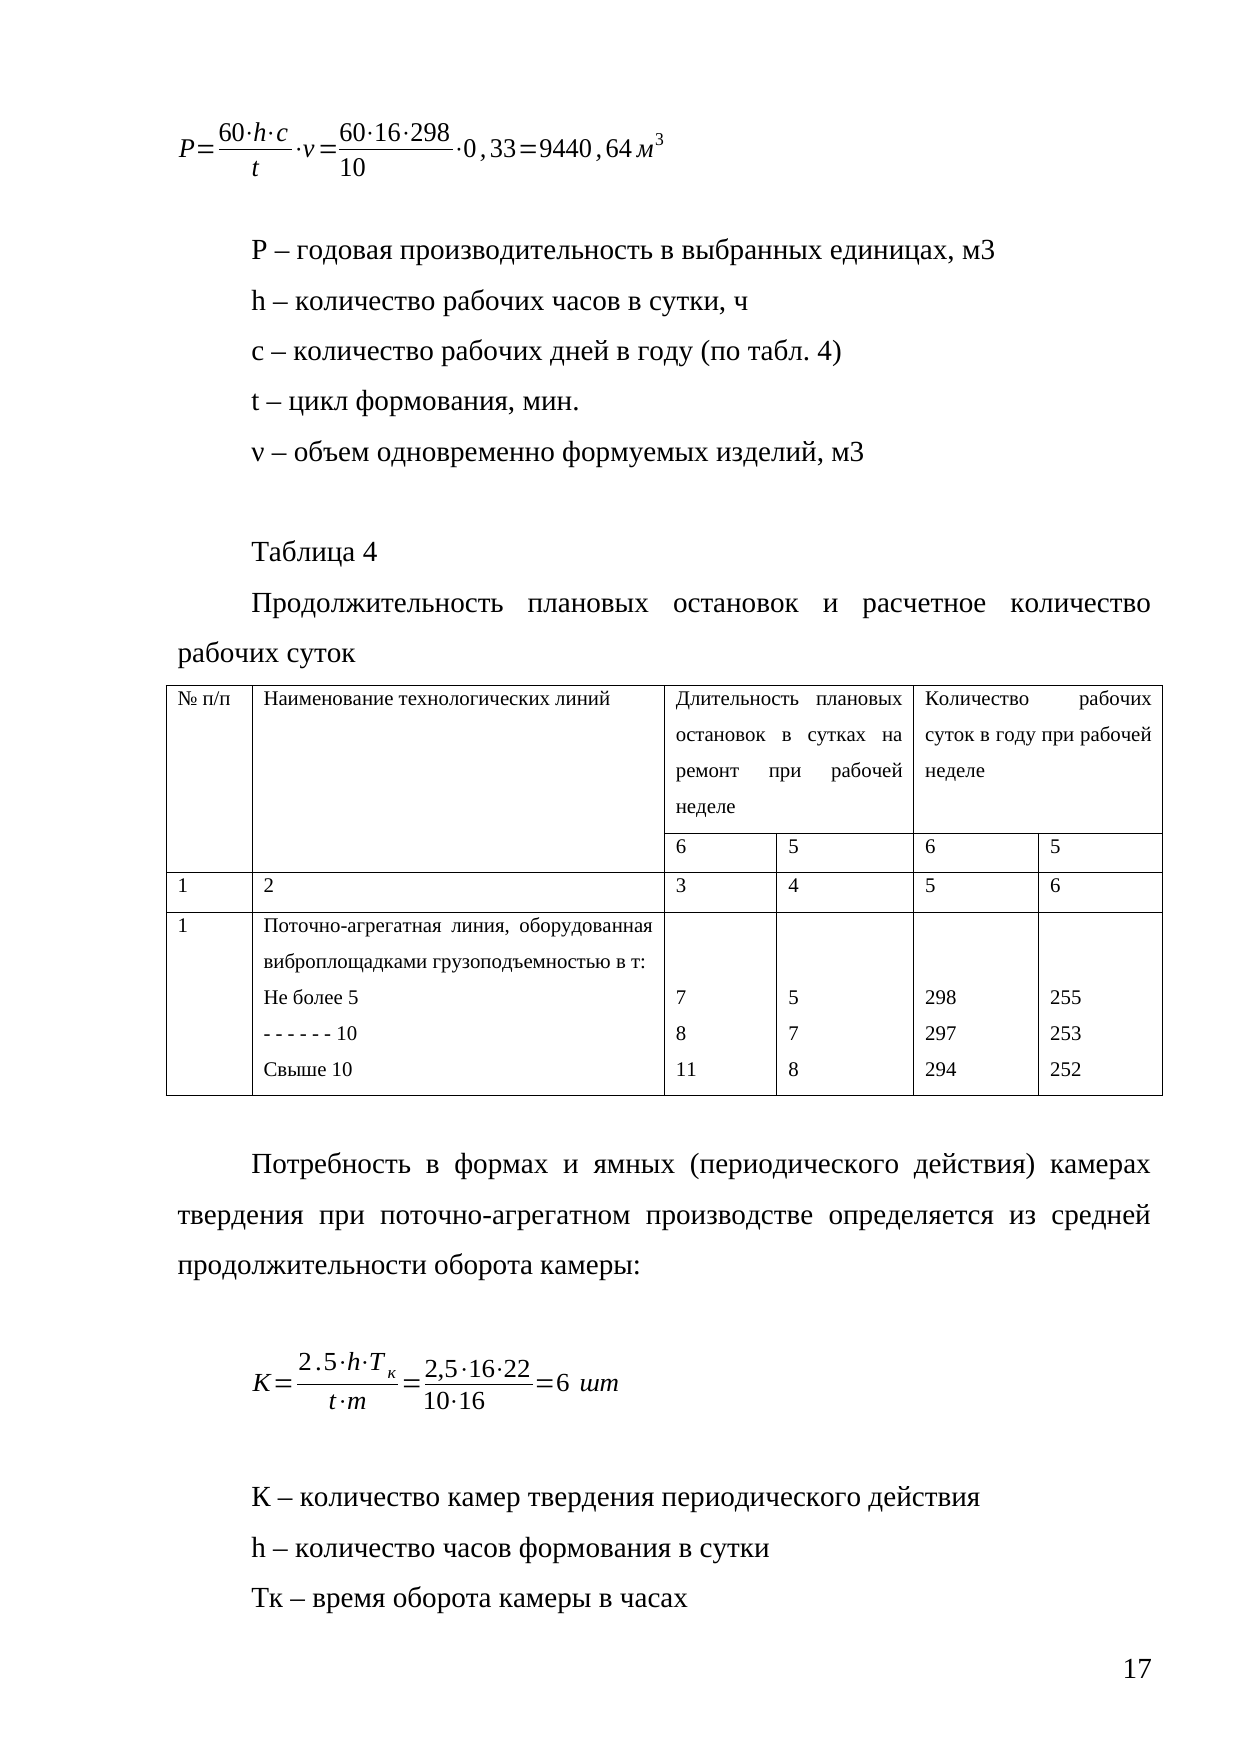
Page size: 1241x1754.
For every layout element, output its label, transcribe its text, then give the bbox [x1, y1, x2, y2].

text с – количество рабочих дней в году (по табл. 4) [177, 333, 1152, 367]
table_cell 1 [167, 913, 252, 1095]
table_cell 298 297 294 [914, 913, 1038, 1095]
table_cell 5 [1039, 834, 1162, 872]
text Тк – время оборота камеры в часах [177, 1580, 1152, 1614]
table_cell 3 [665, 873, 776, 912]
text Потребность в формах и ямных (периодического действия) камерах твердения при поточно-агрегатном производстве определяется из средней продолжительности оборота камеры: [177, 1146, 1152, 1281]
text К – количество камер твердения периодического действия [177, 1479, 1152, 1513]
table_cell 7 8 11 [665, 913, 776, 1095]
text t – цикл формования, мин. [177, 383, 1152, 417]
table_cell 1 [167, 873, 252, 912]
table_header Длительность плановых остановок в сутках на ремонт при рабочей неделе [665, 686, 913, 833]
table_header № п/п [167, 686, 252, 872]
table_cell 2 [253, 873, 664, 912]
text h – количество часов формования в сутки [177, 1530, 1152, 1563]
table_cell 6 [1039, 873, 1162, 912]
table_cell 5 [914, 873, 1038, 912]
table_cell 5 7 8 [777, 913, 913, 1095]
text Таблица 4 [177, 534, 1152, 568]
table_cell 5 [777, 834, 913, 872]
table_cell 6 [665, 834, 776, 872]
text h – количество рабочих часов в сутки, ч [177, 283, 1152, 316]
text ν – объем одновременно формуемых изделий, м3 [177, 434, 1152, 467]
text Р – годовая производительность в выбранных единицах, м3 [177, 232, 1152, 266]
table_header Количество рабочих суток в году при рабочей неделе [914, 686, 1162, 833]
table_header Наименование технологических линий [253, 686, 664, 872]
table_cell 6 [914, 834, 1038, 872]
text Продолжительность плановых остановок и расчетное количество рабочих суток [177, 585, 1152, 668]
table_cell 4 [777, 873, 913, 912]
table_cell 255 253 252 [1039, 913, 1162, 1095]
table_cell Поточно-агрегатная линия, оборудованная виброплощадками грузоподъемностью в т: Не более 5 - - - - - - 10 Свыше 10 [253, 913, 664, 1095]
